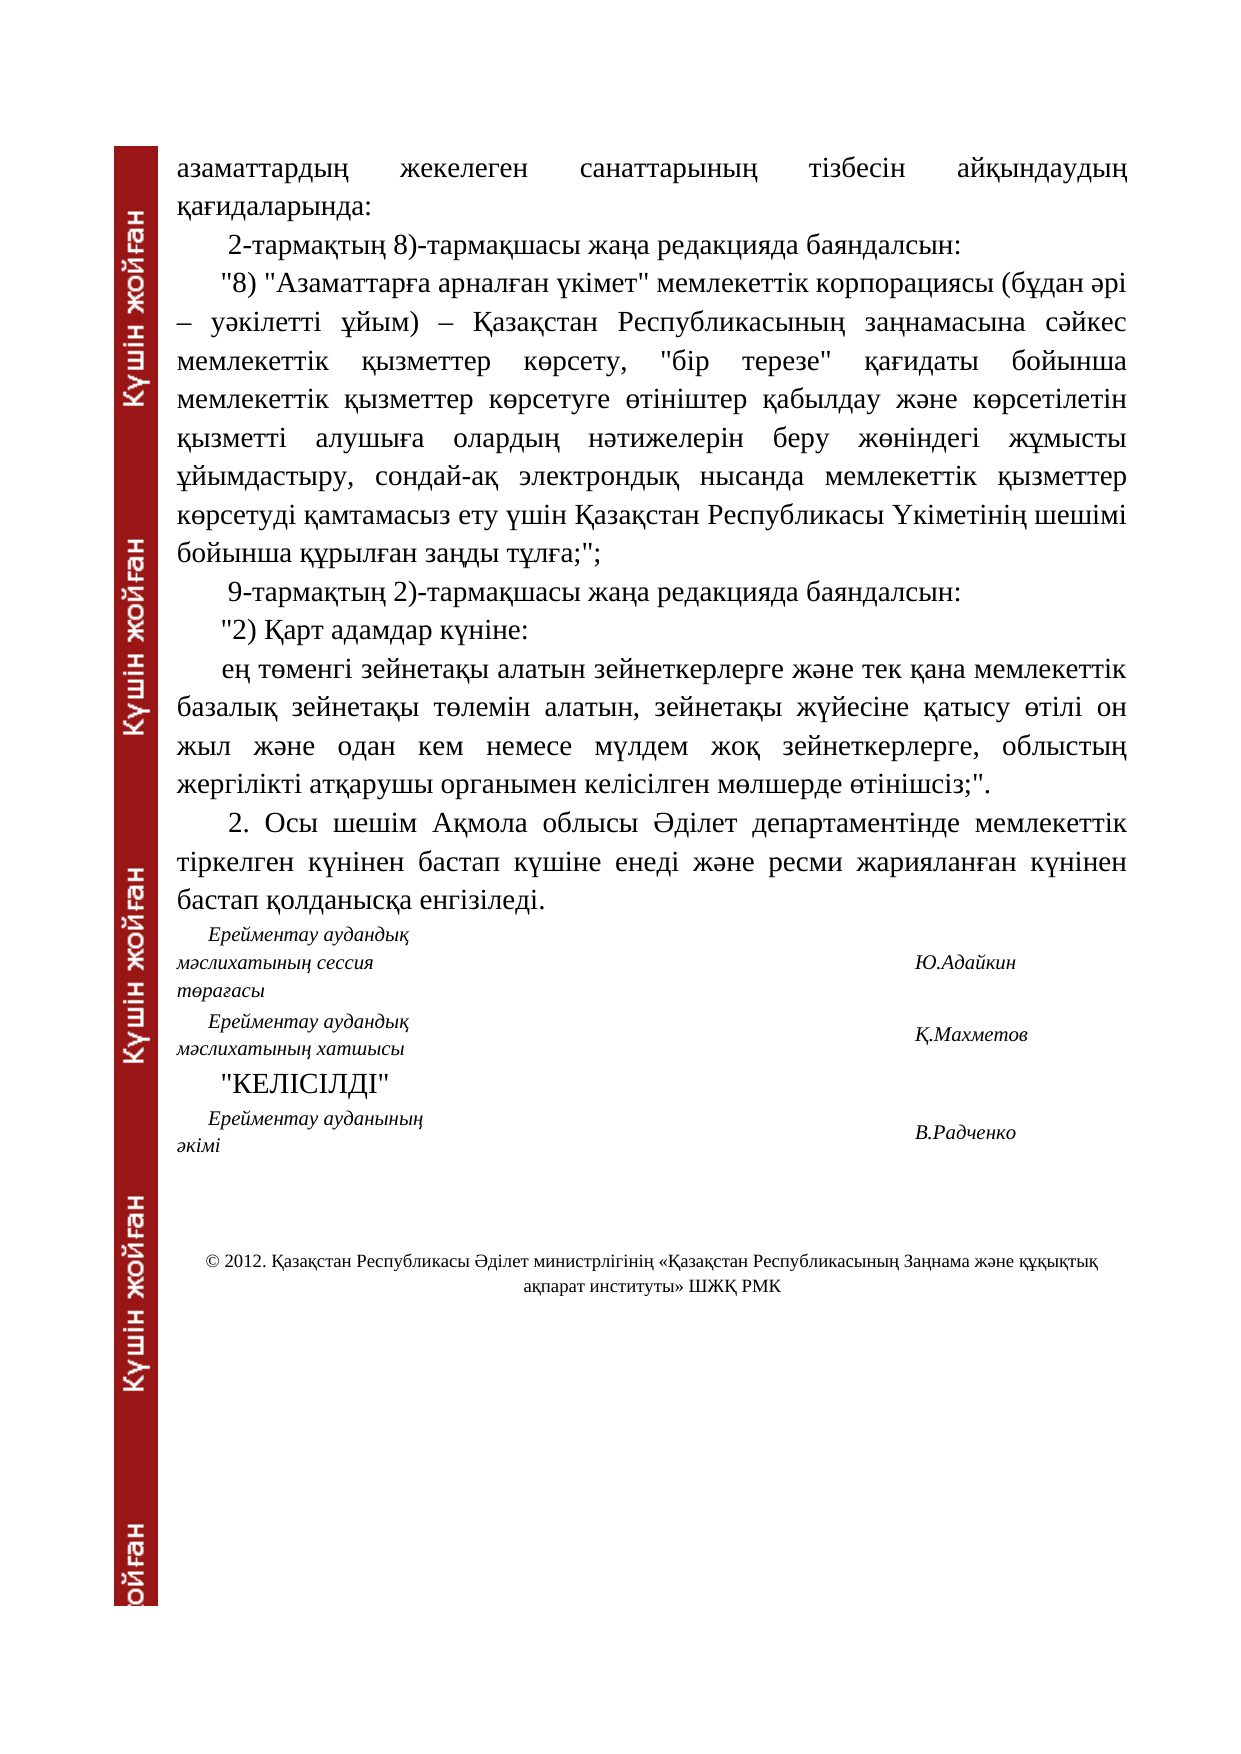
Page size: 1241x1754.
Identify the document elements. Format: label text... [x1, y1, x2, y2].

text "8) "Азаматтарға арналған үкімет" мемлекеттік корпорациясы (бұдан әрі – уәкілетті ұйым) – Қазақстан Республикасының заңнамасына сәйкес мемлекеттік қызметтер көрсету, "бір терезе" қағидаты бойынша мемлекеттік қызметтер көрсетуге өтініштер қабылдау және көрсетілетін қызметті алушыға олардың нәтижелерін беру жөніндегі жұмысты ұйымдастыру, сондай-ақ электрондық нысанда мемлекеттік қызметтер көрсетуді қамтамасыз ету үшін Қазақстан Республикасы Үкіметінің шешімі бойынша құрылған заңды тұлға;"; [112, 266, 1128, 569]
text © 2012. Қазақстан Республикасы Әділет министрлігінің «Қазақстан Республикасының Заңнама және құқықтық ақпарат институты» ШЖҚ РМК [112, 1250, 1128, 1296]
table_header Ю.Адайкин [913, 921, 1240, 1007]
picture [114, 1296, 158, 1606]
picture [114, 916, 158, 921]
text 2-тармақтың 8)-тармақшасы жаңа редакцияда баяндалсын: [112, 227, 1128, 261]
table_header Ерейментау аудандық мәслихатының сессия төрағасы [101, 921, 913, 1007]
text "КЕЛІСІЛДІ" [112, 1066, 1128, 1099]
picture [114, 146, 158, 150]
table_header Ерейментау ауданының әкімі [101, 1104, 913, 1163]
table_cell Қ.Махметов [913, 1007, 1240, 1066]
text 2. Осы шешiм Ақмола облысы Әдiлет департаментiнде мемлекеттiк тiркелген күнінен бастап күшiне енедi және ресми жарияланған күнінен бастап қолданысқа енгізіледі. [112, 805, 1128, 916]
table_header В.Радченко [913, 1104, 1240, 1163]
picture [114, 261, 158, 266]
table_cell Ерейментау аудандық мәслихатының хатшысы [101, 1007, 913, 1066]
picture [114, 646, 158, 651]
picture [114, 222, 158, 227]
picture [114, 1163, 158, 1250]
picture [114, 607, 158, 612]
picture [114, 1099, 158, 1104]
picture [114, 800, 158, 805]
picture [114, 569, 158, 574]
text 9-тармақтың 2)-тармақшасы жаңа редакцияда баяндалсын: [112, 574, 1128, 607]
text "2) Қарт адамдар күніне: [112, 612, 1128, 646]
text ең төменгі зейнетақы алатын зейнеткерлерге және тек қана мемлекеттік базалық зейнетақы төлемін алатын, зейнетақы жүйесіне қатысу өтілі он жыл және одан кем немесе мүлдем жоқ зейнеткерлерге, облыстың жергілікті атқарушы органымен келісілген мөлшерде өтінішсіз;". [112, 651, 1128, 800]
